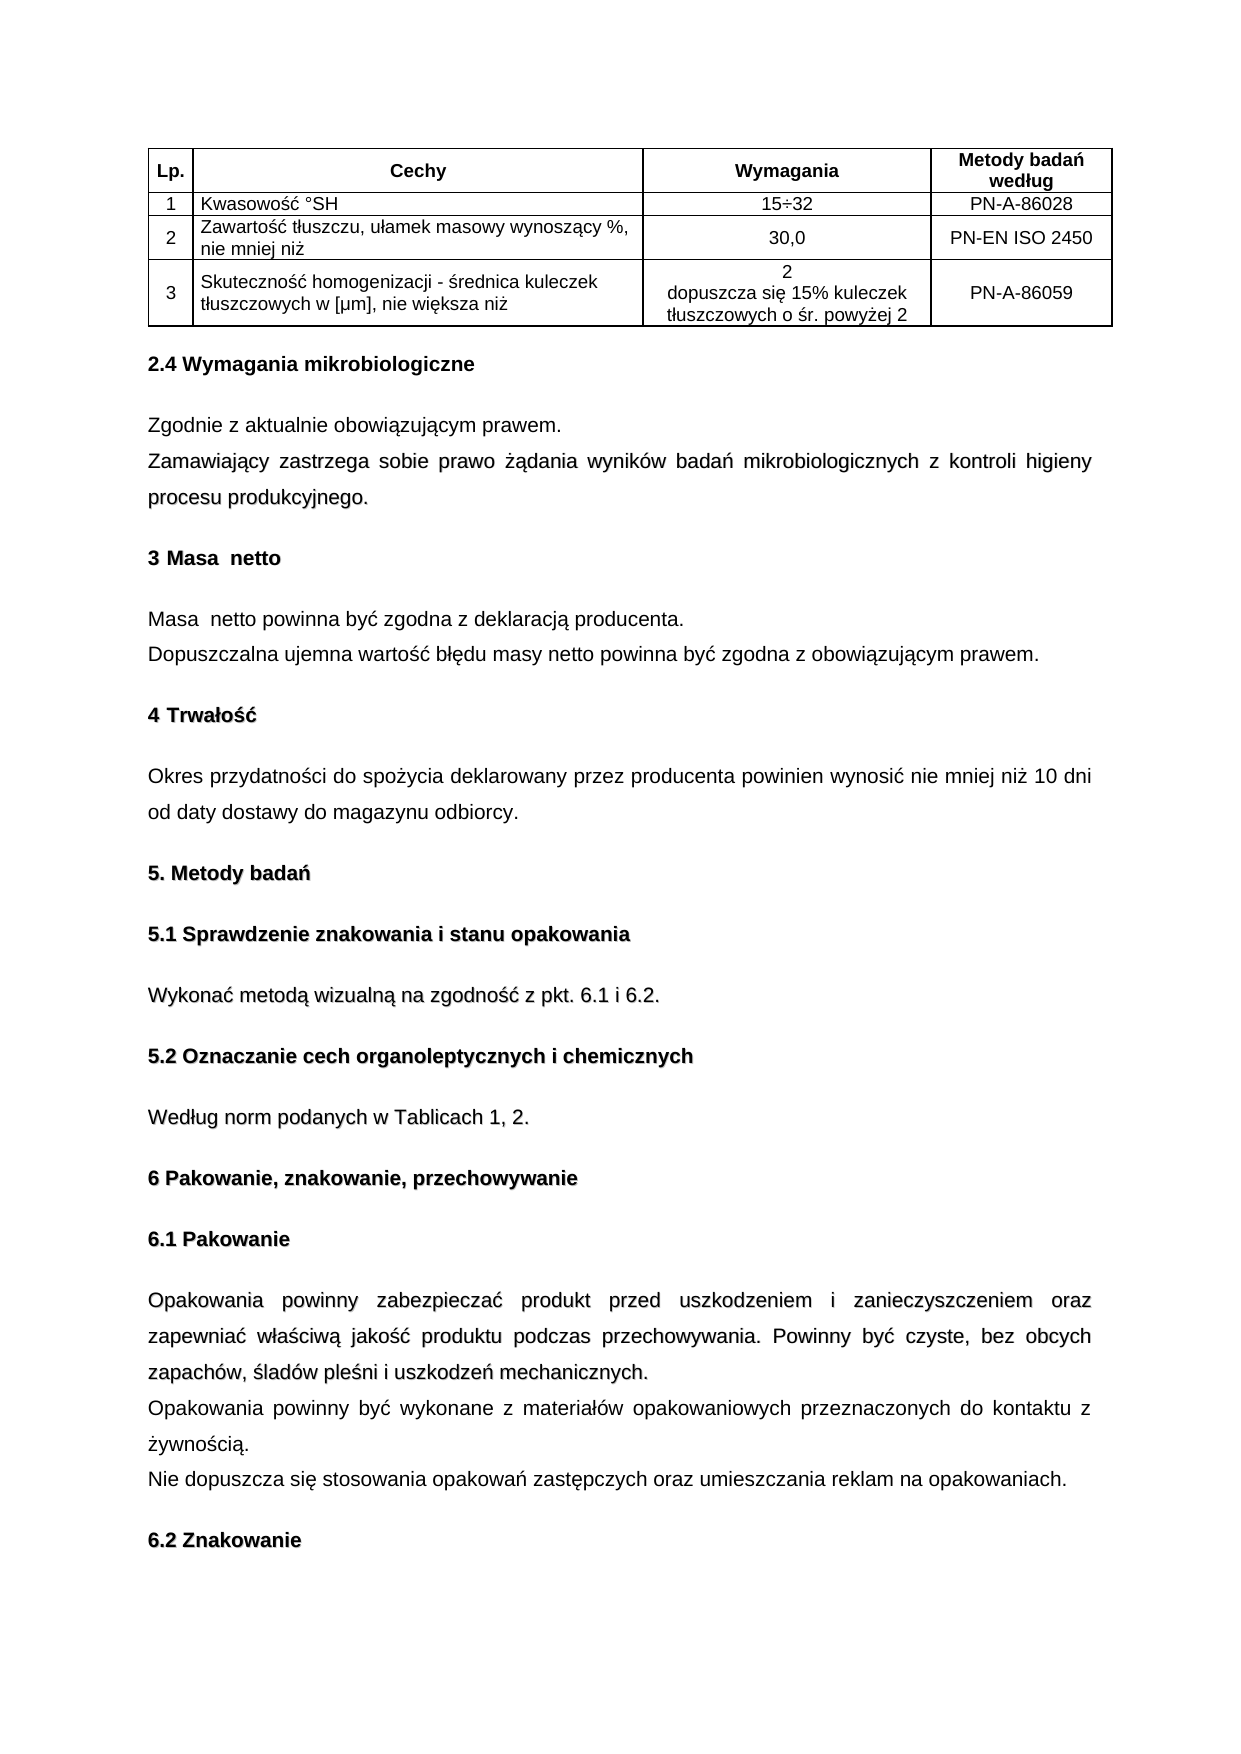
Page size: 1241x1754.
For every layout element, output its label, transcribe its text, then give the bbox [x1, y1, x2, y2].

table_cell 2 dopuszcza się 15% kuleczek tłuszczowych o śr. powyżej 2 [644, 260, 930, 325]
table_cell PN-A-86059 [932, 260, 1111, 325]
text 5.2 Oznaczanie cech organoleptycznych i chemicznych [148, 1044, 1093, 1068]
table_header Metody badań według [932, 149, 1111, 192]
text Dopuszczalna ujemna wartość błędu masy netto powinna być zgodna z obowiązującym prawem. [148, 642, 1093, 666]
text Wykonać metodą wizualną na zgodność z pkt. 6.1 i 6.2. [148, 983, 1093, 1007]
text 6.2 Znakowanie [148, 1528, 1093, 1552]
table_cell Skuteczność homogenizacji - średnica kuleczek tłuszczowych w [μm], nie większa niż [194, 260, 642, 325]
text Opakowania powinny być wykonane z materiałów opakowaniowych przeznaczonych do kontaktu z żywnością. [148, 1395, 1093, 1455]
text Masa netto powinna być zgodna z deklaracją producenta. [148, 606, 1093, 630]
table_cell PN-EN ISO 2450 [932, 216, 1111, 259]
text Opakowania powinny zabezpieczać produkt przed uszkodzeniem i zanieczyszczeniem oraz zapewniać właściwą jakość produktu podczas przechowywania. Powinny być czyste, bez obcych zapachów, śladów pleśni i uszkodzeń mechanicznych. [148, 1288, 1093, 1383]
table_cell 3 [149, 260, 192, 325]
text 2.4 Wymagania mikrobiologiczne [148, 352, 1093, 376]
table_cell 1 [149, 193, 192, 215]
text Zgodnie z aktualnie obowiązującym prawem. [148, 413, 1093, 437]
text 6.1 Pakowanie [148, 1227, 1093, 1251]
table_cell 15÷32 [644, 193, 930, 215]
text Nie dopuszcza się stosowania opakowań zastępczych oraz umieszczania reklam na opakowaniach. [148, 1467, 1093, 1491]
table_cell Kwasowość °SH [194, 193, 642, 215]
text Zamawiający zastrzega sobie prawo żądania wyników badań mikrobiologicznych z kontroli higieny procesu produkcyjnego. [148, 448, 1093, 508]
table_header Wymagania [644, 149, 930, 192]
text 5.1 Sprawdzenie znakowania i stanu opakowania [148, 922, 1093, 946]
table_cell 2 [149, 216, 192, 259]
text 6 Pakowanie, znakowanie, przechowywanie [148, 1166, 1093, 1190]
table_cell 30,0 [644, 216, 930, 259]
text 5. Metody badań [148, 861, 1093, 885]
text Według norm podanych w Tablicach 1, 2. [148, 1105, 1093, 1129]
table_header Lp. [149, 149, 192, 192]
table_cell Zawartość tłuszczu, ułamek masowy wynoszący %, nie mniej niż [194, 216, 642, 259]
list Trwałość [148, 703, 1093, 727]
table_cell PN-A-86028 [932, 193, 1111, 215]
table_header Cechy [194, 149, 642, 192]
text Okres przydatności do spożycia deklarowany przez producenta powinien wynosić nie mniej niż 10 dni od daty dostawy do magazynu odbiorcy. [148, 764, 1093, 824]
list Masa netto [148, 545, 1093, 569]
